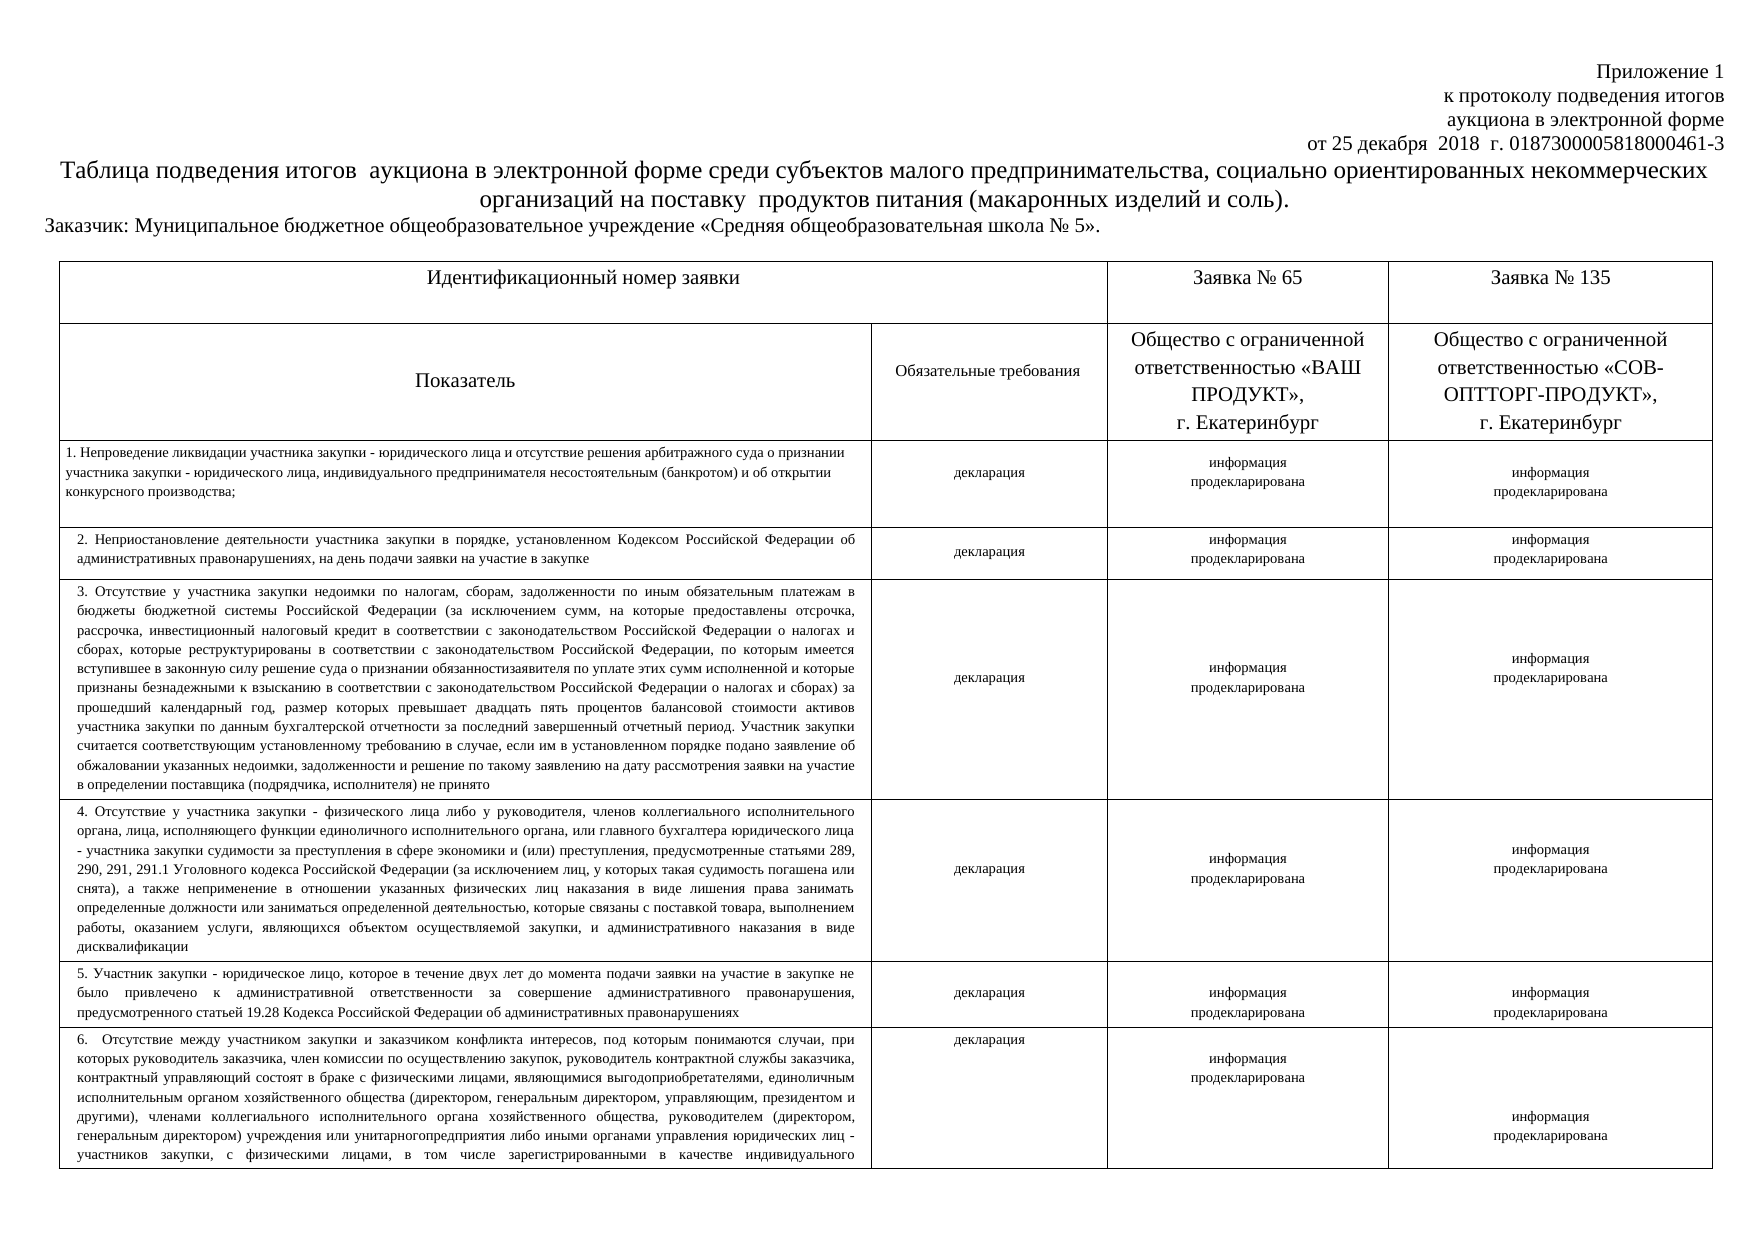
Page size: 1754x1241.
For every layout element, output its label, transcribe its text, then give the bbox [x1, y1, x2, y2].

text Приложение 1 [0, 59, 1724, 83]
table_cell информация продекларирована [1389, 580, 1712, 799]
table_cell декларация [872, 528, 1107, 579]
table_cell декларация [872, 1028, 1107, 1168]
table_header Заявка № 65 [1108, 262, 1388, 323]
text от 25 декабря 2018 г. 0187300005818000461-3 [44, 131, 1724, 155]
table_cell декларация [872, 962, 1107, 1027]
table_cell Общество с ограниченной ответственностью «СОВ-ОПТТОРГ-ПРОДУКТ», г. Екатеринбург [1389, 324, 1712, 440]
table_cell информация продекларирована [1108, 962, 1388, 1027]
table_cell Общество с ограниченной ответственностью «ВАШ ПРОДУКТ», г. Екатеринбург [1108, 324, 1388, 440]
table_header Идентификационный номер заявки [60, 262, 1107, 323]
table_cell 4. Отсутствие у участника закупки - физического лица либо у руководителя, членов коллегиального исполнительного органа, лица, исполняющего функции единоличного исполнительного органа, или главного бухгалтера юридического лица - участника закупки судимости за преступления в сфере экономики и (или) преступления, предусмотренные статьями 289, 290, 291, 291.1 Уголовного кодекса Российской Федерации (за исключением лиц, у которых такая судимость погашена или снята), а также неприменение в отношении указанных физических лиц наказания в виде лишения права занимать определенные должности или заниматься определенной деятельностью, которые связаны с поставкой товара, выполнением работы, оказанием услуги, являющихся объектом осуществляемой закупки, и административного наказания в виде дисквалификации [60, 800, 871, 961]
table_cell декларация [872, 580, 1107, 799]
table_cell информация продекларирована [1389, 528, 1712, 579]
table_cell информация продекларирована [1108, 441, 1388, 527]
table_cell декларация [872, 441, 1107, 527]
table_cell 1. Непроведение ликвидации участника закупки - юридического лица и отсутствие решения арбитражного суда о признании участника закупки - юридического лица, индивидуального предпринимателя несостоятельным (банкротом) и об открытии конкурсного производства; [60, 441, 871, 527]
text аукциона в электронной форме [44, 107, 1724, 131]
table_cell информация продекларирована [1389, 800, 1712, 961]
table_cell декларация [872, 800, 1107, 961]
text к протоколу подведения итогов [44, 83, 1724, 107]
table_cell Показатель [60, 324, 871, 440]
list Таблица подведения итогов аукциона в электронной форме среди субъектов малого предпринимательства, социально ориентированных некоммерческих организаций на поставку продуктов питания (макаронных изделий и соль). [44, 155, 1724, 213]
table_cell информация продекларирована [1108, 800, 1388, 961]
table_cell Обязательные требования [872, 324, 1107, 440]
table_cell информация продекларирована [1108, 580, 1388, 799]
table_cell информация продекларирована [1389, 962, 1712, 1027]
table_cell 5. Участник закупки - юридическое лицо, которое в течение двух лет до момента подачи заявки на участие в закупке не было привлечено к административной ответственности за совершение административного правонарушения, предусмотренного статьей 19.28 Кодекса Российской Федерации об административных правонарушениях [60, 962, 871, 1027]
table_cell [1108, 1028, 1388, 1168]
table_cell 2. Неприостановление деятельности участника закупки в порядке, установленном Кодексом Российской Федерации об административных правонарушениях, на день подачи заявки на участие в закупке [60, 528, 871, 579]
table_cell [60, 1028, 871, 1168]
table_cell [1389, 1028, 1712, 1168]
table_header Заявка № 135 [1389, 262, 1712, 323]
table_cell информация продекларирована [1389, 441, 1712, 527]
text Заказчик: Муниципальное бюджетное общеобразовательное учреждение «Средняя общеобразовательная школа № 5». [44, 213, 1724, 237]
table_cell 3. Отсутствие у участника закупки недоимки по налогам, сборам, задолженности по иным обязательным платежам в бюджеты бюджетной системы Российской Федерации (за исключением сумм, на которые предоставлены отсрочка, рассрочка, инвестиционный налоговый кредит в соответствии с законодательством Российской Федерации о налогах и сборах, которые реструктурированы в соответствии с законодательством Российской Федерации, по которым имеется вступившее в законную силу решение суда о признании обязанностизаявителя по уплате этих сумм исполненной и которые признаны безнадежными к взысканию в соответствии с законодательством Российской Федерации о налогах и сборах) за прошедший календарный год, размер которых превышает двадцать пять процентов балансовой стоимости активов участника закупки по данным бухгалтерской отчетности за последний завершенный отчетный период. Участник закупки считается соответствующим установленному требованию в случае, если им в установленном порядке подано заявление об обжаловании указанных недоимки, задолженности и решение по такому заявлению на дату рассмотрения заявки на участие в определении поставщика (подрядчика, исполнителя) не принято [60, 580, 871, 799]
table_cell информация продекларирована [1108, 528, 1388, 579]
